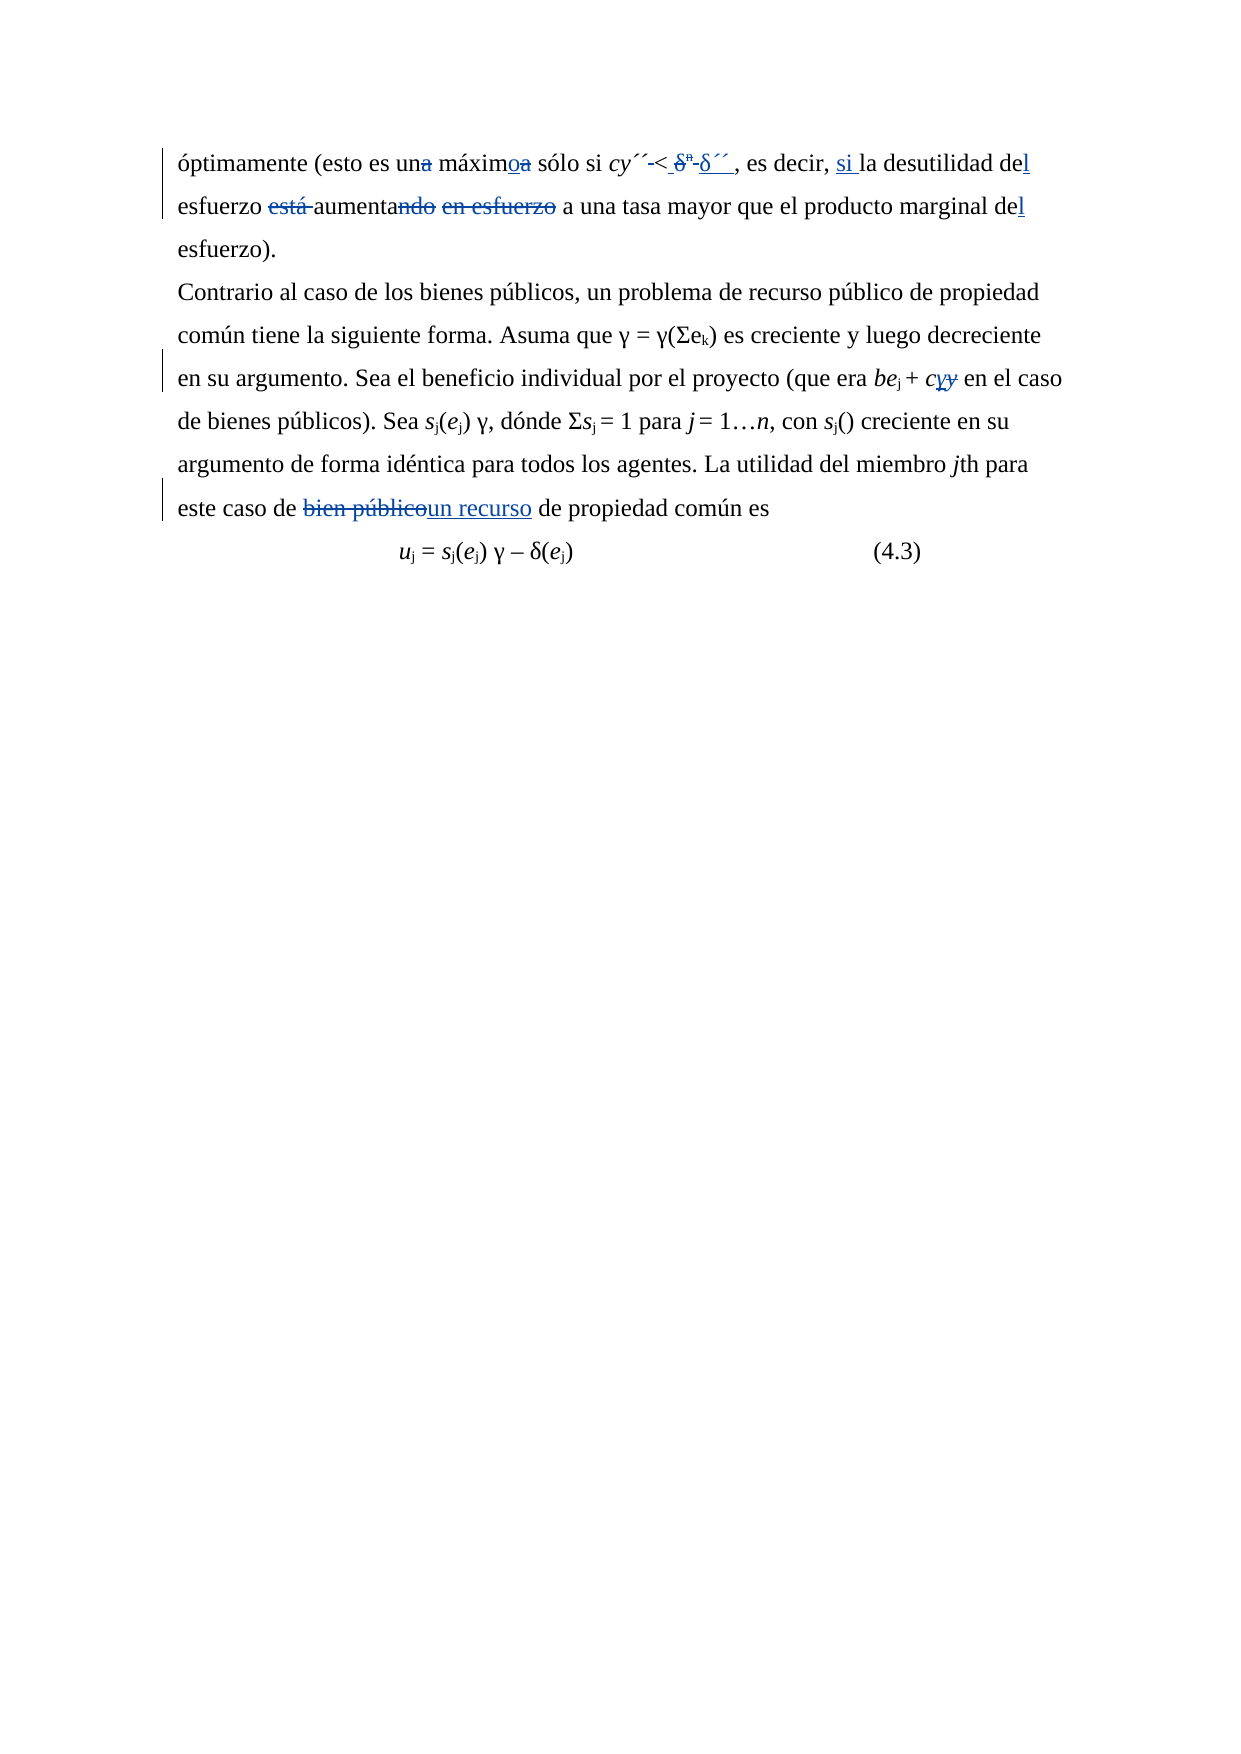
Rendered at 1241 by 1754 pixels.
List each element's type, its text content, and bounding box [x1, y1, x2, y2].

text uj = sj(ej) γ – δ(ej) (4.3) [177, 536, 1063, 564]
text Contrario al caso de los bienes públicos, un problema de recurso público de propiedad común tiene la siguiente forma. Asuma que γ = γ(Σek) es creciente y luego decreciente en su argumento. Sea el beneficio individual por el proyecto (que era bej + c en el caso de bienes públicos). Sea sj(ej) γ, dónde Σsj = 1 para j = 1…n, con sj() creciente en su argumento de forma idéntica para todos los agentes. La utilidad del miembro jth para este caso de de propiedad común es [177, 277, 1063, 521]
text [177, 148, 1063, 263]
